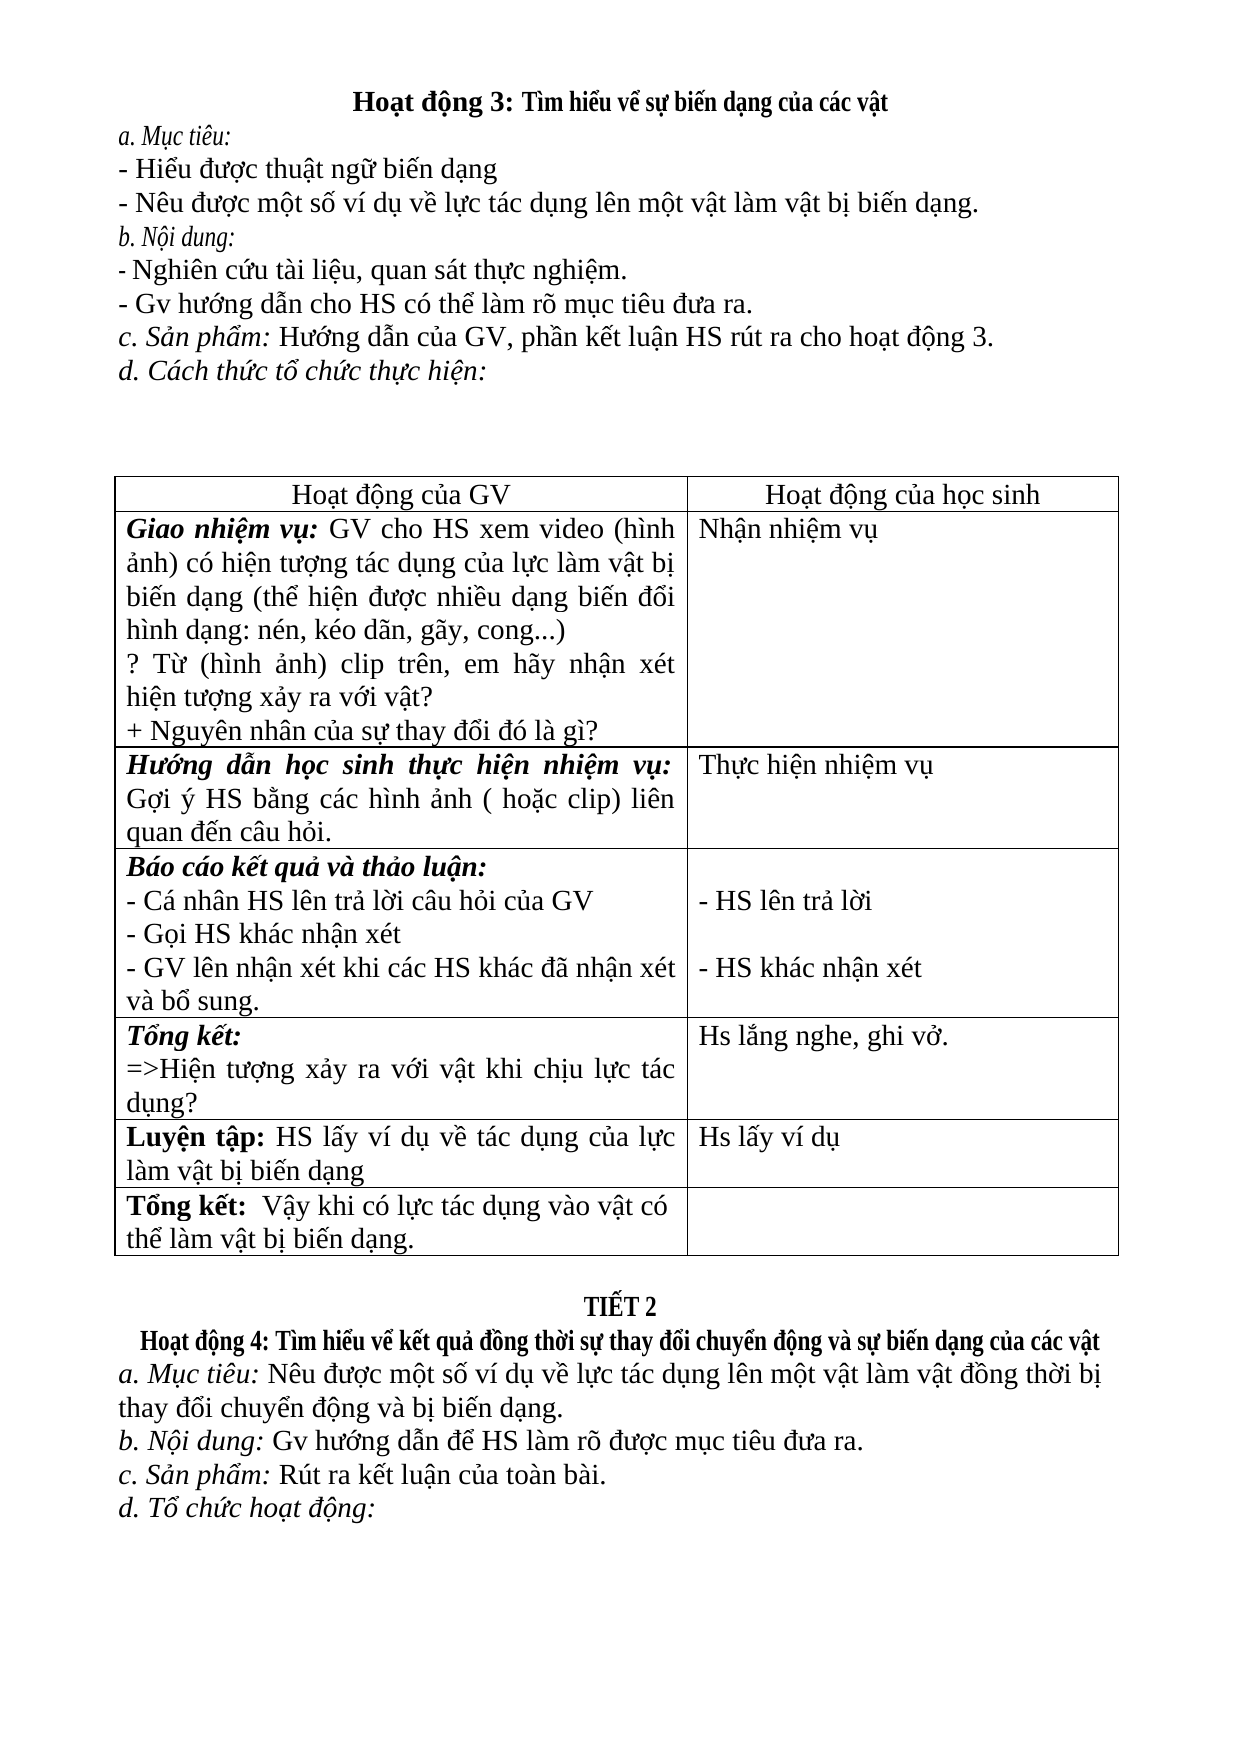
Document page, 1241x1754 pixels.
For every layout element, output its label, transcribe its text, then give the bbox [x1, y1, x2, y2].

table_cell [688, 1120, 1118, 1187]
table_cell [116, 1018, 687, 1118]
text d. Tổ chức hoạt động: [118, 1491, 1122, 1524]
text Hoạt động 3: Tìm hiểu vể sự biến dạng của các vật [118, 84, 1122, 118]
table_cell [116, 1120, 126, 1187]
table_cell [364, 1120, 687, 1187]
text - Nêu được một số ví dụ về lực tác dụng lên một vật làm vật bị biến dạng. [118, 185, 1122, 219]
text c. Sản phẩm: Rút ra kết luận của toàn bài. [118, 1457, 1122, 1491]
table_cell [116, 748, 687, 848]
text TIẾT 2 [118, 1289, 1122, 1323]
text b. Nội dung: [118, 219, 1122, 252]
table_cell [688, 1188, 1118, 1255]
text Hoạt động 4: Tìm hiểu vể kết quả đồng thời sự thay đổi chuyển động và sự biến dạng của các vật [118, 1323, 1122, 1356]
text a. Mục tiêu: Nêu được một số ví dụ về lực tác dụng lên một vật làm vật đồng thời bị thay đổi chuyển động và bị biến dạng. [118, 1356, 1122, 1423]
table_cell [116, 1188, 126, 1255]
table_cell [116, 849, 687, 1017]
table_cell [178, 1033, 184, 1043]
text - Hiểu được thuật ngữ biến dạng [118, 152, 1122, 185]
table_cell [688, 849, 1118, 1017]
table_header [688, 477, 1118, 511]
text b. Nội dung: Gv hướng dẫn để HS làm rõ được mục tiêu đưa ra. [118, 1423, 1122, 1457]
text a. Mục tiêu: [118, 118, 1122, 152]
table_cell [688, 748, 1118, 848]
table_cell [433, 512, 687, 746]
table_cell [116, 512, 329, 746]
text c. Sản phẩm: Hướng dẫn của GV, phần kết luận HS rút ra cho hoạt động 3. [118, 319, 1122, 353]
text - Nghiên cứu tài liệu, quan sát thực nghiệm. [118, 252, 1122, 286]
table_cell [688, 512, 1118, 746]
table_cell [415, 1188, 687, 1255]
text - Gv hướng dẫn cho HS có thể làm rõ mục tiêu đưa ra. [118, 286, 1122, 319]
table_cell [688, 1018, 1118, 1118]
text d. Cách thức tổ chức thực hiện: [118, 353, 1122, 386]
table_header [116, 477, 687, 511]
